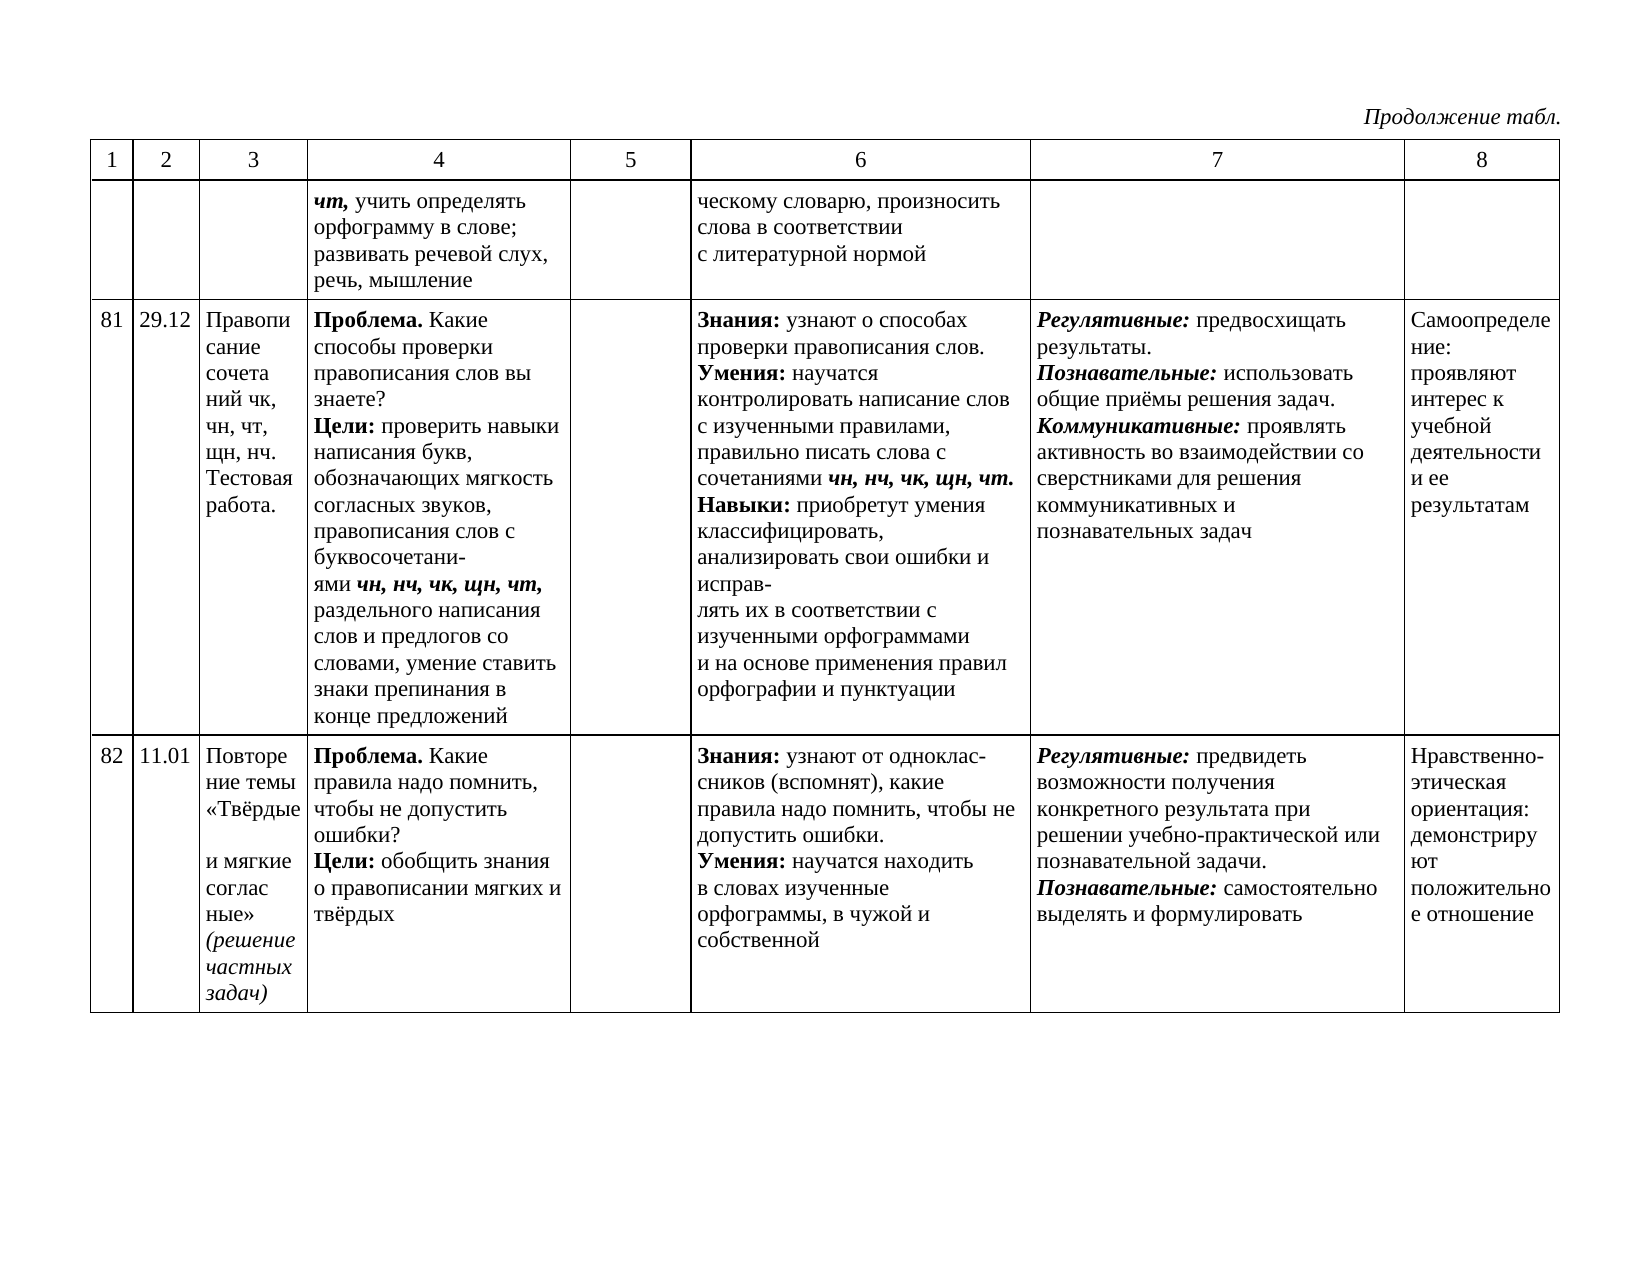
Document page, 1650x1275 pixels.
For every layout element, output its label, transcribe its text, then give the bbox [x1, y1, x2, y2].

table_cell чт, учить определять орфограмму в слове; развивать речевой слух, речь, мышление [308, 181, 570, 298]
table_cell [1031, 181, 1404, 298]
table_header 5 [571, 140, 690, 179]
table_cell [134, 181, 199, 298]
table_cell [200, 181, 307, 298]
table_cell 81 [91, 300, 132, 734]
table_cell Знания: узнают от одноклас-сников (вспомнят), какие правила надо помнить, чтобы не допустить ошибки. Умения: научатся находить в словах изученные орфограммы, в чужой и собственной [692, 736, 1030, 1012]
table_cell Нравственно-этическая ориентация: демонстрируют положительное отношение [1405, 736, 1559, 1012]
table_header 8 [1405, 140, 1559, 179]
table_cell ческому словарю, произносить слова в соответствии с литературной нормой [692, 181, 1030, 298]
table_header 6 [692, 140, 1030, 179]
table_header 2 [134, 140, 199, 179]
table_cell [91, 180, 132, 298]
table_cell 29.12 [134, 300, 199, 734]
table_cell Самоопределение: проявляют интерес к учебной деятельности и ее результатам [1405, 300, 1559, 734]
table_cell 82 [91, 735, 132, 1012]
text Продолжение табл. [89, 103, 1561, 130]
table_header 7 [1031, 140, 1404, 179]
table_cell [1405, 181, 1559, 298]
table_cell Правопи сание сочета ний чк, чн, чт, щн, нч. Тестовая работа. [200, 300, 307, 734]
table_cell Повторе ние темы «Твёрдые и мягкие соглас ные» (решение частных задач) [200, 736, 307, 1012]
table_cell [571, 300, 690, 734]
table_cell Проблема. Какие способы проверки правописания слов вы знаете? Цели: проверить навыки написания букв, обозначающих мягкость согласных звуков, правописания слов с буквосочетани- ями чн, нч, чк, щн, чт, раздельного написания слов и предлогов со словами, умение ставить знаки препинания в конце предложений [308, 300, 570, 734]
table_cell Знания: узнают о способах проверки правописания слов. Умения: научатся контролировать написание слов с изученными правилами, правильно писать слова с сочетаниями чн, нч, чк, щн, чт. Навыки: приобретут умения классифицировать, анализировать свои ошибки и исправ- лять их в соответствии с изученными орфограммами и на основе применения правил орфографии и пунктуации [692, 300, 1030, 734]
table_cell [571, 181, 690, 298]
table_header 4 [308, 140, 570, 179]
table_cell [571, 736, 690, 1012]
table_cell Проблема. Какие правила надо помнить, чтобы не допустить ошибки? Цели: обобщить знания о правописании мягких и твёрдых [308, 736, 570, 1012]
table_header 3 [200, 140, 307, 179]
table_header 1 [91, 140, 132, 179]
table_cell Регулятивные: предвосхищать результаты. Познавательные: использовать общие приёмы решения задач. Коммуникативные: проявлять активность во взаимодействии со сверстниками для решения коммуникативных и познавательных задач [1031, 300, 1404, 734]
table_cell Регулятивные: предвидеть возможности получения конкретного результата при решении учебно-практической или познавательной задачи. Познавательные: самостоятельно выделять и формулировать [1031, 736, 1404, 1012]
table_cell 11.01 [134, 736, 199, 1012]
